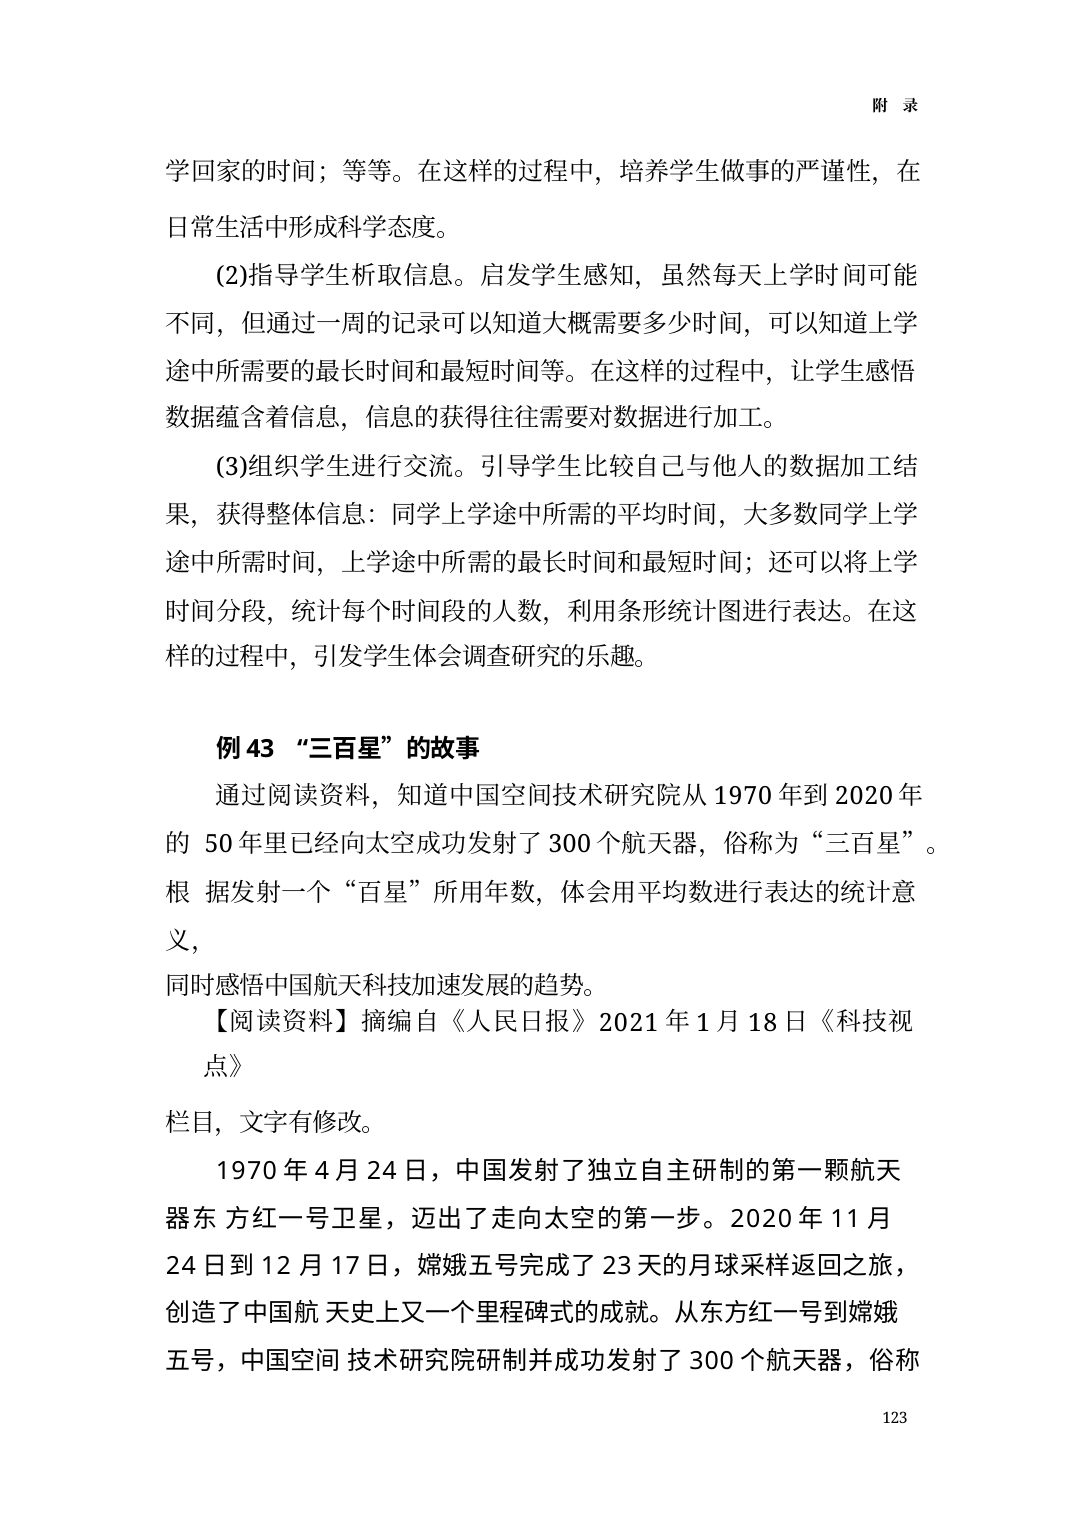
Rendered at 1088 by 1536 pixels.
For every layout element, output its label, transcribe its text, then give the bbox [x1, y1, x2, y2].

text 通过阅读资料，知道中国空间技术研究院从1970年到2020年的 50年里已经向太空成功发射了300个航天器，俗称为“三百星”。根 据发射一个“百星”所用年数，体会用平均数进行表达的统计意义， [166, 776, 929, 956]
text 附 录 [163, 95, 919, 116]
text 学回家的时间；等等。在这样的过程中，培养学生做事的严谨性，在 [166, 165, 932, 210]
text 【阅读资料】摘编自《人民日报》2021年1月18日《科技视点》 [203, 1015, 932, 1105]
text (2)指导学生析取信息。启发学生感知，虽然每天上学时间可能 不同，但通过一周的记录可以知道大概需要多少时间，可以知道上学 途中所需要的最长时间和最短时间等。在这样的过程中，让学生感悟 [166, 256, 918, 388]
text 例43 “三百星”的故事 [216, 731, 932, 764]
text 数据蕴含着信息，信息的获得往往需要对数据进行加工。 [166, 400, 932, 433]
text (3)组织学生进行交流。引导学生比较自己与他人的数据加工结 果，获得整体信息：同学上学途中所需的平均时间，大多数同学上学 途中所需时间，上学途中所需的最长时间和最短时间；还可以将上学 时间分段，统计每个时间段的人数，利用条形统计图进行表达。在这 [166, 447, 918, 627]
text 同时感悟中国航天科技加速发展的趋势。 [166, 969, 932, 1001]
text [166, 1151, 921, 1377]
text 样的过程中，引发学生体会调查研究的乐趣。 [166, 639, 932, 672]
text 栏目，文字有修改。 [166, 1105, 932, 1138]
text 日常生活中形成科学态度。 [166, 210, 932, 242]
